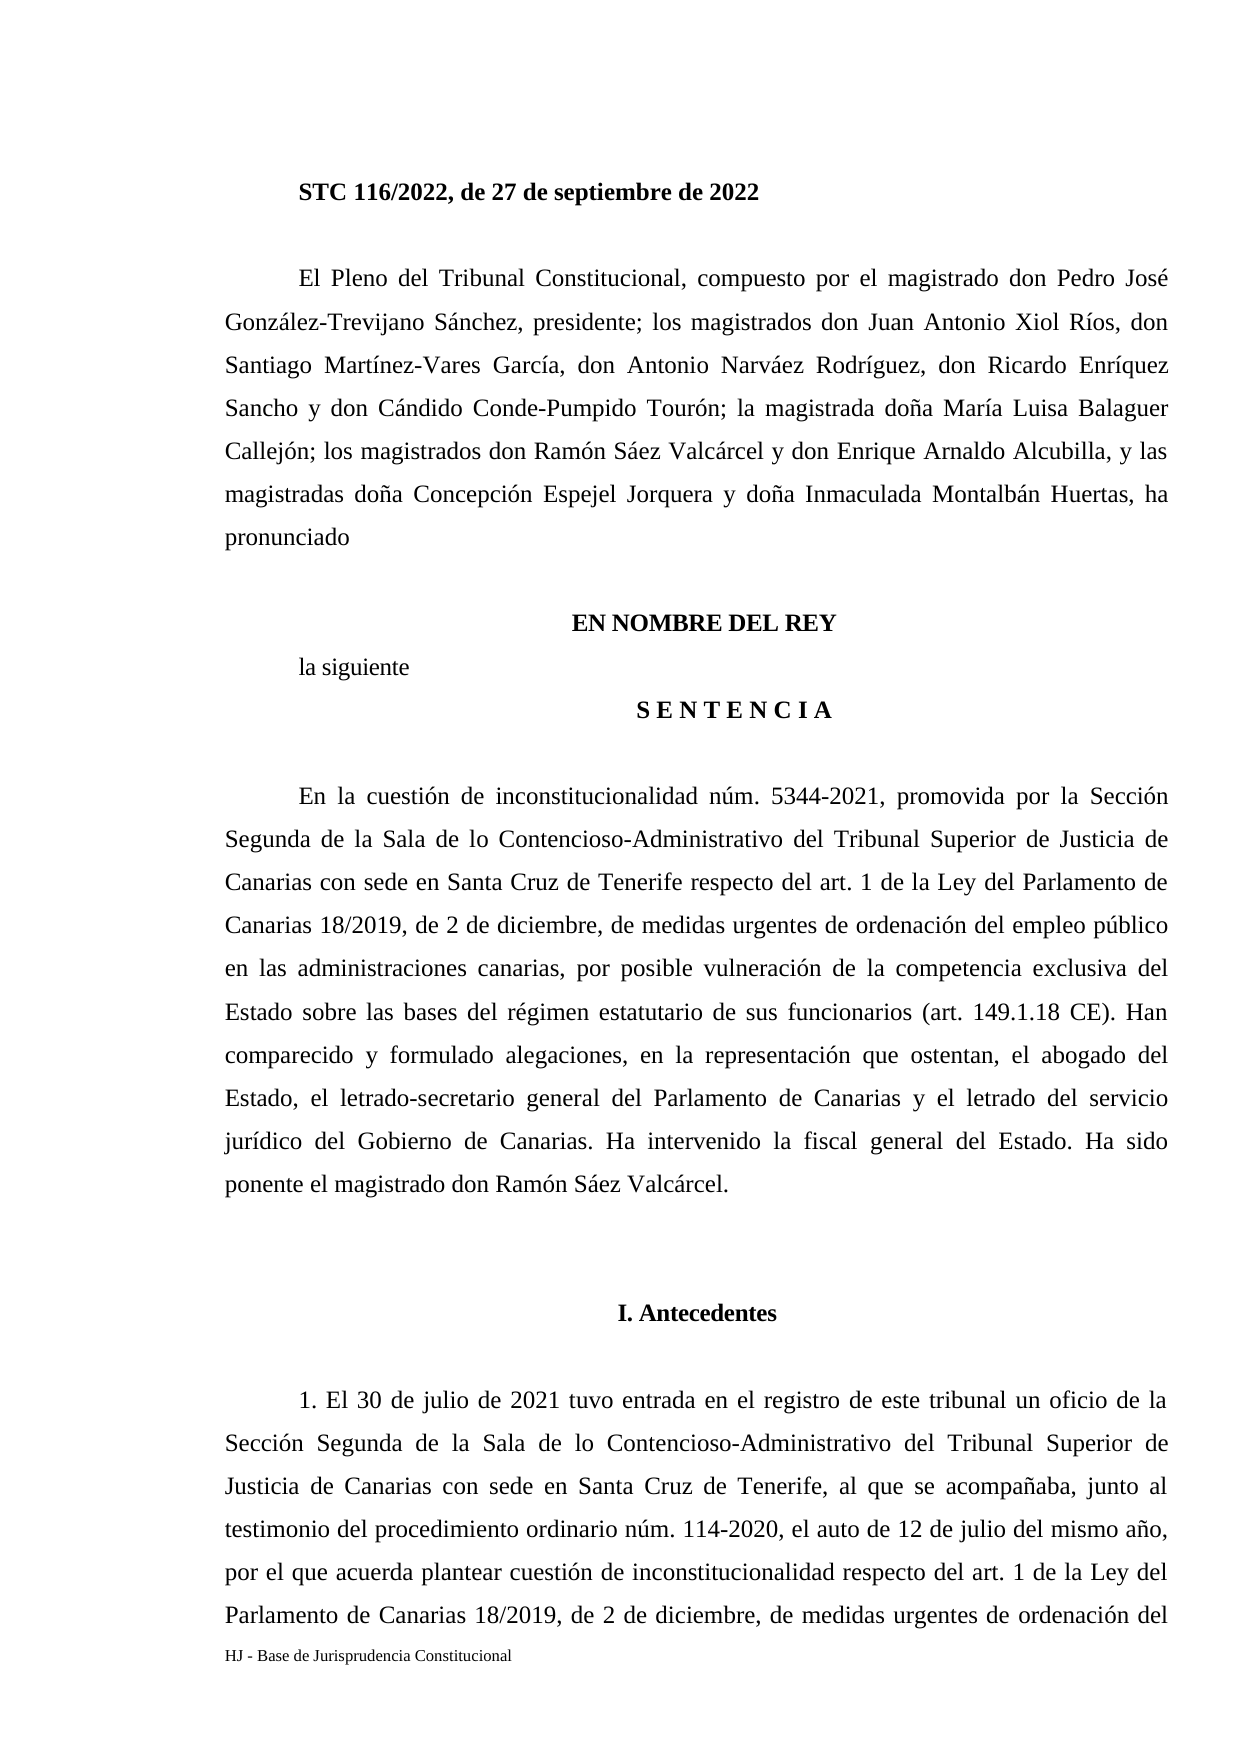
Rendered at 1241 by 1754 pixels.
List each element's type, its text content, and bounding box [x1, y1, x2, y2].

text El Pleno del Tribunal Constitucional, compuesto por el magistrado don Pedro José González-Trevijano Sánchez, presidente; los magistrados don Juan Antonio Xiol Ríos, don Santiago Martínez-Vares García, don Antonio Narváez Rodríguez, don Ricardo Enríquez Sancho y don Cándido Conde-Pumpido Tourón; la magistrada doña María Luisa Balaguer Callejón; los magistrados don Ramón Sáez Valcárcel y don Enrique Arnaldo Alcubilla, y las magistradas doña Concepción Espejel Jorquera y doña Inmaculada Montalbán Huertas, ha pronunciado [224, 263, 1169, 551]
text S E N T E N C I A [224, 695, 1169, 723]
text En la cuestión de inconstitucionalidad núm. 5344-2021, promovida por la Sección Segunda de la Sala de lo Contencioso-Administrativo del Tribunal Superior de Justicia de Canarias con sede en Santa Cruz de Tenerife respecto del art. 1 de la Ley del Parlamento de Canarias 18/2019, de 2 de diciembre, de medidas urgentes de ordenación del empleo público en las administraciones canarias, por posible vulneración de la competencia exclusiva del Estado sobre las bases del régimen estatutario de sus funcionarios (art. 149.1.18 CE). Han comparecido y formulado alegaciones, en la representación que ostentan, el abogado del Estado, el letrado-secretario general del Parlamento de Canarias y el letrado del servicio jurídico del Gobierno de Canarias. Ha intervenido la fiscal general del Estado. Ha sido ponente el magistrado don Ramón Sáez Valcárcel. [224, 781, 1169, 1198]
text I. Antecedentes [224, 1298, 1169, 1327]
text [224, 1385, 1169, 1629]
text la siguiente [224, 652, 1110, 680]
text EN NOMBRE DEL REY [224, 608, 1110, 637]
text STC 116/2022, de 27 de septiembre de 2022 [224, 177, 1169, 206]
